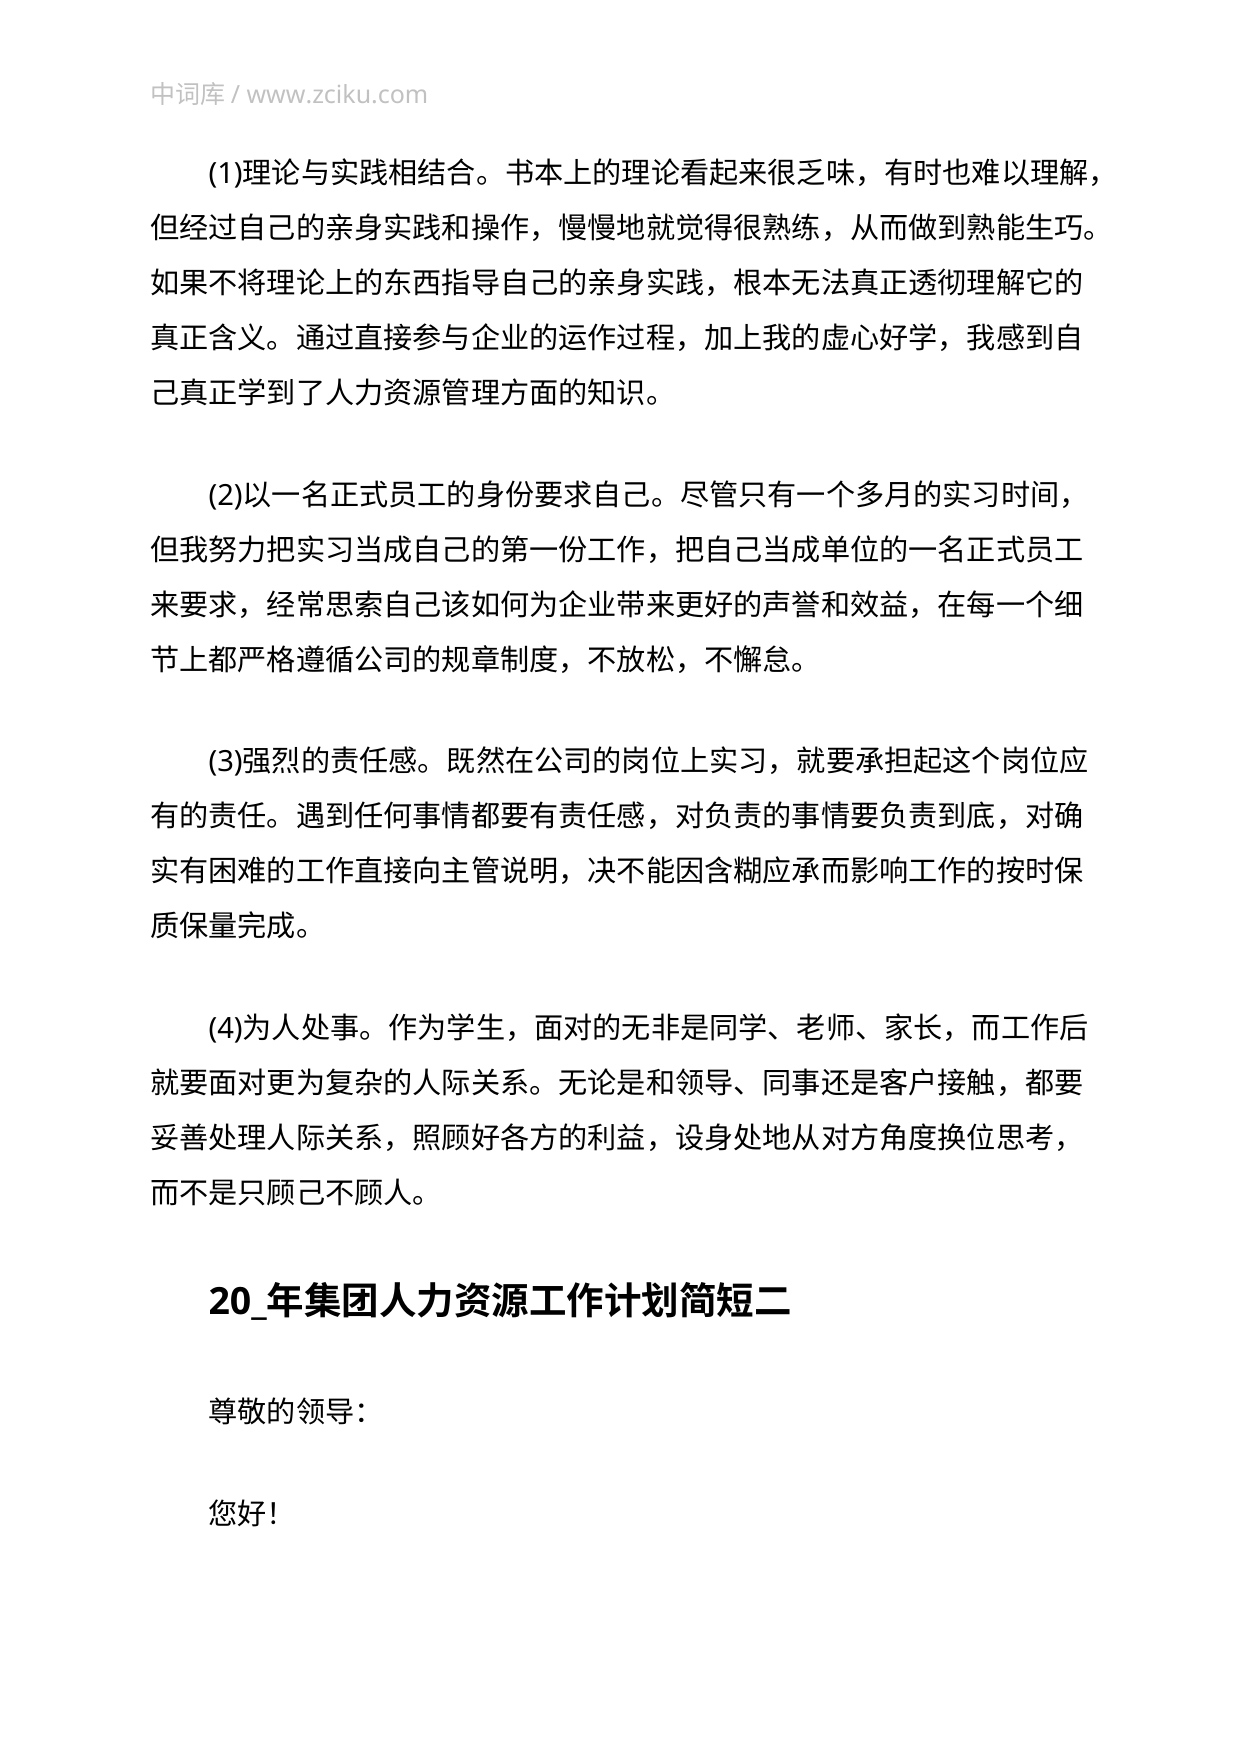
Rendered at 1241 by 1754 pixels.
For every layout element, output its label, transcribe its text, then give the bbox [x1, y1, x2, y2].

text (1)理论与实践相结合。书本上的理论看起来很乏味，有时也难以理解，但经过自己的亲身实践和操作，慢慢地就觉得很熟练，从而做到熟能生巧。如果不将理论上的东西指导自己的亲身实践，根本无法真正透彻理解它的真正含义。通过直接参与企业的运作过程，加上我的虚心好学，我感到自己真正学到了人力资源管理方面的知识。 [150, 150, 1090, 412]
text (2)以一名正式员工的身份要求自己。尽管只有一个多月的实习时间，但我努力把实习当成自己的第一份工作，把自己当成单位的一名正式员工来要求，经常思索自己该如何为企业带来更好的声誉和效益，在每一个细节上都严格遵循公司的规章制度，不放松，不懈怠。 [150, 471, 1090, 678]
text 您好！ [150, 1491, 1090, 1533]
text (3)强烈的责任感。既然在公司的岗位上实习，就要承担起这个岗位应有的责任。遇到任何事情都要有责任感，对负责的事情要负责到底，对确实有困难的工作直接向主管说明，决不能因含糊应承而影响工作的按时保质保量完成。 [150, 738, 1090, 945]
text (4)为人处事。作为学生，面对的无非是同学、老师、家长，而工作后就要面对更为复杂的人际关系。无论是和领导、同事还是客户接触，都要妥善处理人际关系，照顾好各方的利益，设身处地从对方角度换位思考，而不是只顾己不顾人。 [150, 1004, 1090, 1212]
text 20_年集团人力资源工作计划简短二 [150, 1271, 1090, 1326]
text 尊敬的领导： [150, 1389, 1090, 1431]
